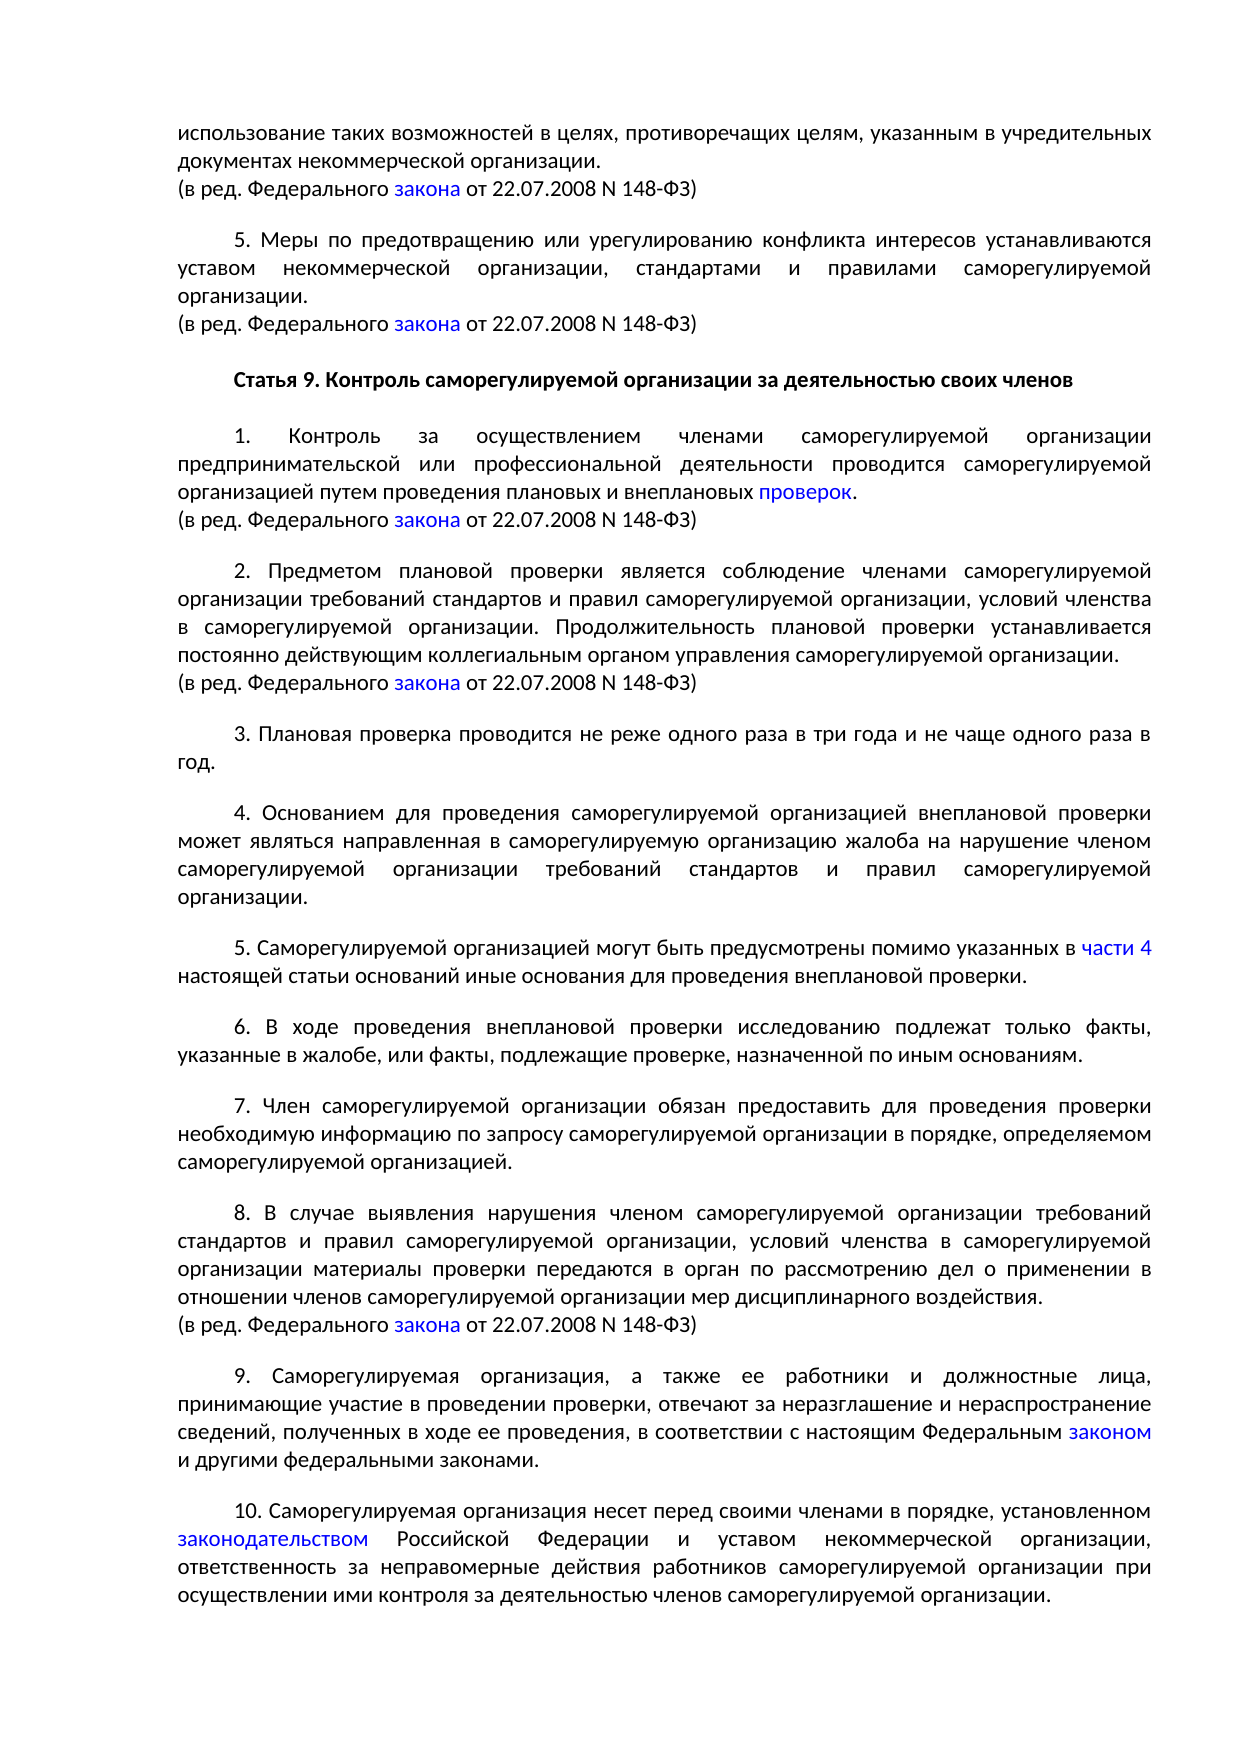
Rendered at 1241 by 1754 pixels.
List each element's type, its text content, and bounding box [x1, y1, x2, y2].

text 3. Плановая проверка проводится не реже одного раза в три года и не чаще одного раза в год. [177, 719, 1152, 775]
title Статья 9. Контроль саморегулируемой организации за деятельностью своих членов [177, 365, 1152, 393]
text 6. В ходе проведения внеплановой проверки исследованию подлежат только факты, указанные в жалобе, или факты, подлежащие проверке, назначенной по иным основаниям. [177, 1012, 1152, 1068]
text (в ред. Федерального закона от 22.07.2008 N 148-ФЗ) [177, 309, 1152, 337]
text 2. Предметом плановой проверки является соблюдение членами саморегулируемой организации требований стандартов и правил саморегулируемой организации, условий членства в саморегулируемой организации. Продолжительность плановой проверки устанавливается постоянно действующим коллегиальным органом управления саморегулируемой организации. [177, 556, 1152, 668]
text 9. Саморегулируемая организация, а также ее работники и должностные лица, принимающие участие в проведении проверки, отвечают за неразглашение и нераспространение сведений, полученных в ходе ее проведения, в соответствии с настоящим Федеральным законом и другими федеральными законами. [177, 1361, 1152, 1473]
text 4. Основанием для проведения саморегулируемой организацией внеплановой проверки может являться направленная в саморегулируемую организацию жалоба на нарушение членом саморегулируемой организации требований стандартов и правил саморегулируемой организации. [177, 798, 1152, 910]
text (в ред. Федерального закона от 22.07.2008 N 148-ФЗ) [177, 505, 1152, 533]
text (в ред. Федерального закона от 22.07.2008 N 148-ФЗ) [177, 668, 1152, 696]
text (в ред. Федерального закона от 22.07.2008 N 148-ФЗ) [177, 1310, 1152, 1338]
text (в ред. Федерального закона от 22.07.2008 N 148-ФЗ) [177, 174, 1152, 202]
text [177, 118, 1152, 174]
text 7. Член саморегулируемой организации обязан предоставить для проведения проверки необходимую информацию по запросу саморегулируемой организации в порядке, определяемом саморегулируемой организацией. [177, 1091, 1152, 1175]
text 10. Саморегулируемая организация несет перед своими членами в порядке, установленном законодательством Российской Федерации и уставом некоммерческой организации, ответственность за неправомерные действия работников саморегулируемой организации при осуществлении ими контроля за деятельностью членов саморегулируемой организации. [177, 1496, 1152, 1608]
text 1. Контроль за осуществлением членами саморегулируемой организации предпринимательской или профессиональной деятельности проводится саморегулируемой организацией путем проведения плановых и внеплановых проверок. [177, 421, 1152, 505]
text 5. Меры по предотвращению или урегулированию конфликта интересов устанавливаются уставом некоммерческой организации, стандартами и правилами саморегулируемой организации. [177, 225, 1152, 309]
text 5. Саморегулируемой организацией могут быть предусмотрены помимо указанных в части 4 настоящей статьи оснований иные основания для проведения внеплановой проверки. [177, 933, 1152, 989]
text 8. В случае выявления нарушения членом саморегулируемой организации требований стандартов и правил саморегулируемой организации, условий членства в саморегулируемой организации материалы проверки передаются в орган по рассмотрению дел о применении в отношении членов саморегулируемой организации мер дисциплинарного воздействия. [177, 1198, 1152, 1310]
